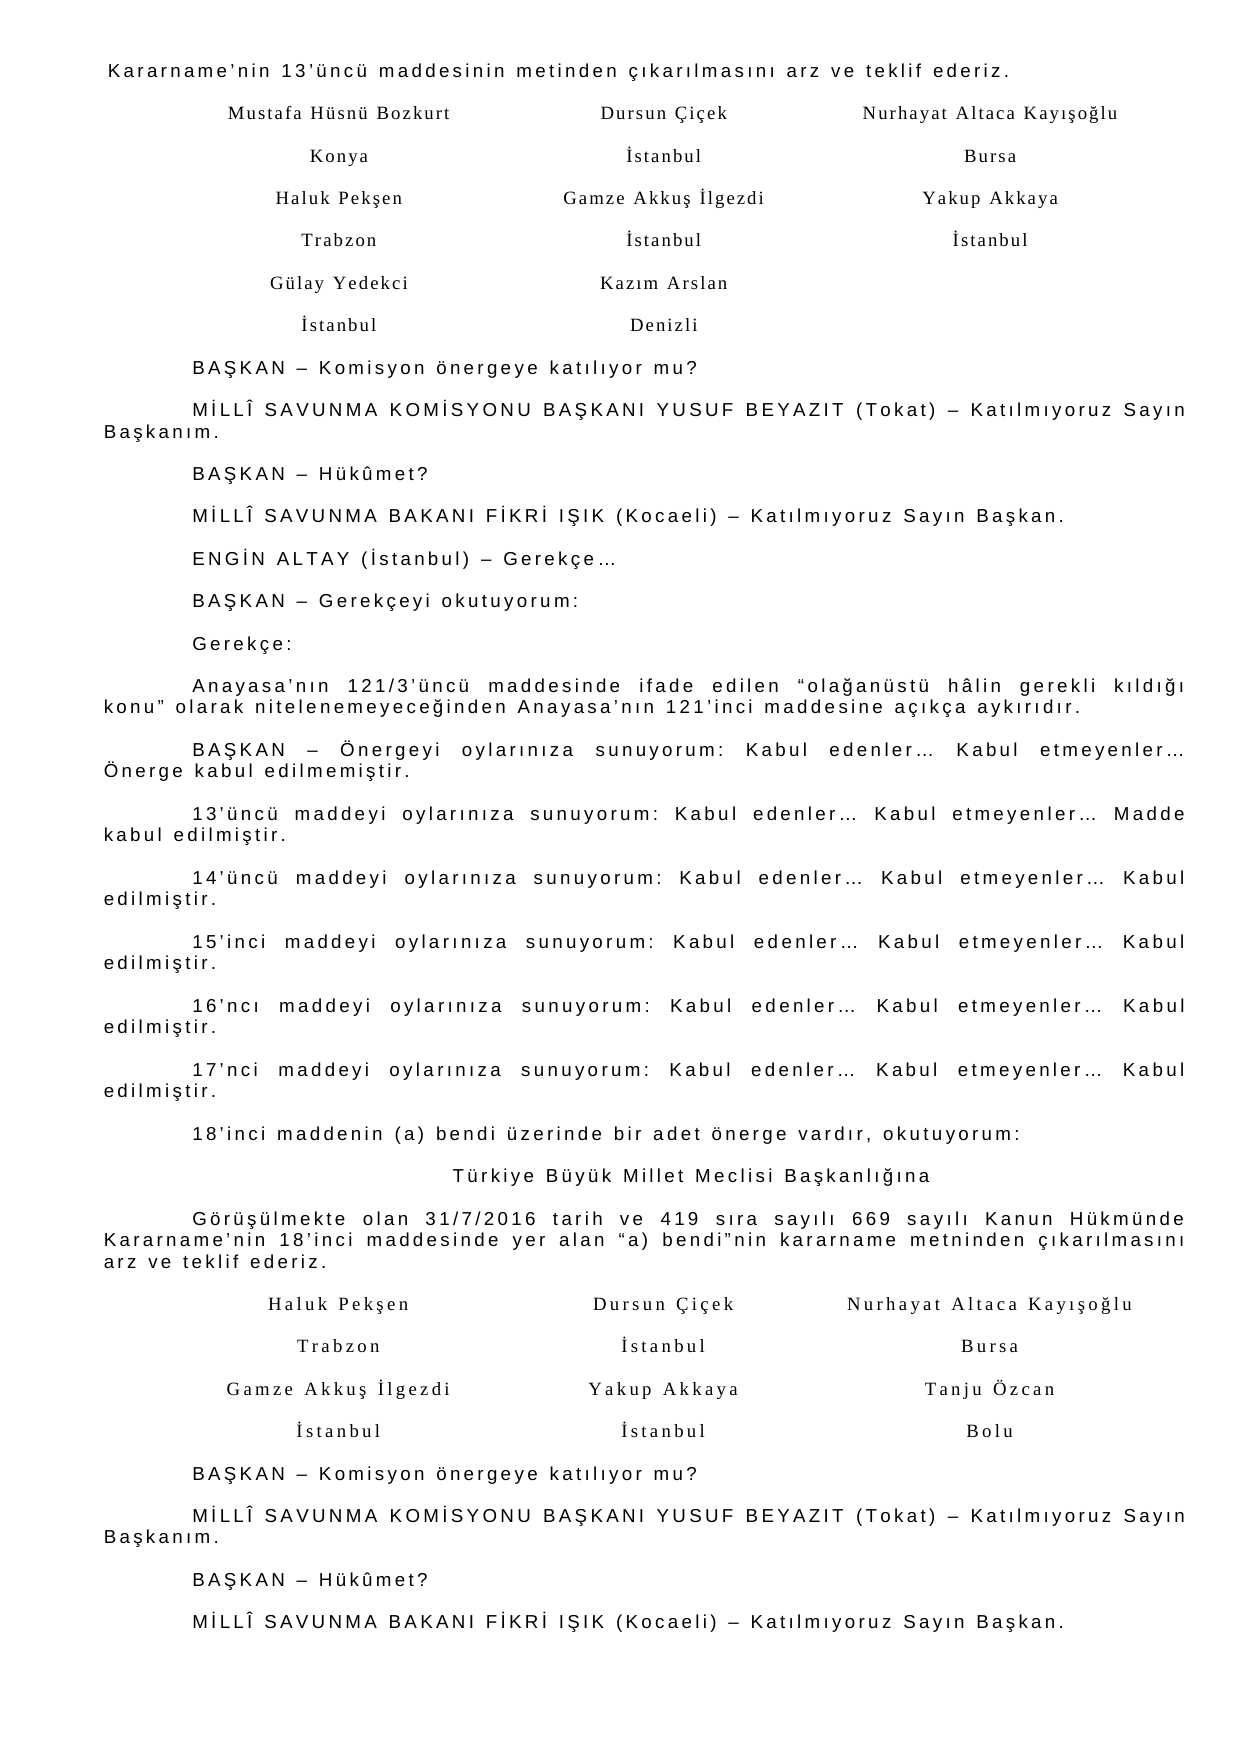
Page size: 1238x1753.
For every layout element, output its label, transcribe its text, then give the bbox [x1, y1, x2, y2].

text ENGİN ALTAY (İstanbul) – Gerekçe… [103, 548, 1186, 569]
text Trabzon İstanbul Bursa [103, 1335, 1186, 1357]
text Anayasa’nın 121/3’üncü maddesinde ifade edilen “olağanüstü hâlin gerekli kıldığı konu” olarak nitelenemeyeceğinden Anayasa’nın 121’inci maddesine açıkça aykırıdır. [103, 675, 1186, 718]
text MİLLÎ SAVUNMA KOMİSYONU BAŞKANI YUSUF BEYAZIT (Tokat) – Katılmıyoruz Sayın Başkanım. [103, 1505, 1186, 1548]
text MİLLÎ SAVUNMA BAKANI FİKRİ IŞIK (Kocaeli) – Katılmıyoruz Sayın Başkan. [103, 505, 1186, 527]
text 17’nci maddeyi oylarınıza sunuyorum: Kabul edenler… Kabul etmeyenler… Kabul edilmiştir. [103, 1058, 1186, 1102]
text Görüşülmekte olan 31/7/2016 tarih ve 419 sıra sayılı 669 sayılı Kanun Hükmünde Kararname’nin 18’inci maddesinde yer alan “a) bendi”nin kararname metninden çıkarılmasını arz ve teklif ederiz. [103, 1207, 1186, 1272]
text BAŞKAN – Gerekçeyi okutuyorum: [103, 590, 1186, 612]
text Gamze Akkuş İlgezdi Yakup Akkaya Tanju Özcan [103, 1378, 1186, 1399]
text 14’üncü maddeyi oylarınıza sunuyorum: Kabul edenler… Kabul etmeyenler… Kabul edilmiştir. [103, 867, 1186, 910]
text Trabzon İstanbul İstanbul [108, 229, 1186, 251]
text 13’üncü maddeyi oylarınıza sunuyorum: Kabul edenler… Kabul etmeyenler… Madde kabul edilmiştir. [103, 803, 1186, 846]
text MİLLÎ SAVUNMA BAKANI FİKRİ IŞIK (Kocaeli) – Katılmıyoruz Sayın Başkan. [103, 1611, 1186, 1633]
text Haluk Pekşen Dursun Çiçek Nurhayat Altaca Kayışoğlu [103, 1293, 1186, 1314]
text Konya İstanbul Bursa [108, 144, 1186, 166]
text MİLLÎ SAVUNMA KOMİSYONU BAŞKANI YUSUF BEYAZIT (Tokat) – Katılmıyoruz Sayın Başkanım. [103, 399, 1186, 442]
text BAŞKAN – Komisyon önergeye katılıyor mu? [103, 1462, 1186, 1484]
text 16’ncı maddeyi oylarınıza sunuyorum: Kabul edenler… Kabul etmeyenler… Kabul edilmiştir. [103, 994, 1186, 1038]
text 15’inci maddeyi oylarınıza sunuyorum: Kabul edenler… Kabul etmeyenler… Kabul edilmiştir. [103, 931, 1186, 974]
text BAŞKAN – Hükûmet? [103, 463, 1186, 484]
text İstanbul Denizli [108, 314, 1186, 336]
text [108, 60, 1186, 81]
text İstanbul İstanbul Bolu [103, 1420, 1186, 1442]
text Türkiye Büyük Millet Meclisi Başkanlığına [108, 1165, 1186, 1186]
text Mustafa Hüsnü Bozkurt Dursun Çiçek Nurhayat Altaca Kayışoğlu [108, 102, 1186, 124]
text Gülay Yedekci Kazım Arslan [108, 272, 1186, 293]
text BAŞKAN – Önergeyi oylarınıza sunuyorum: Kabul edenler… Kabul etmeyenler… Önerge kabul edilmemiştir. [103, 739, 1186, 782]
text Haluk Pekşen Gamze Akkuş İlgezdi Yakup Akkaya [108, 187, 1186, 208]
text Gerekçe: [103, 632, 1186, 654]
text BAŞKAN – Hükûmet? [103, 1569, 1186, 1590]
text BAŞKAN – Komisyon önergeye katılıyor mu? [103, 356, 1186, 378]
text 18’inci maddenin (a) bendi üzerinde bir adet önerge vardır, okutuyorum: [103, 1122, 1186, 1144]
